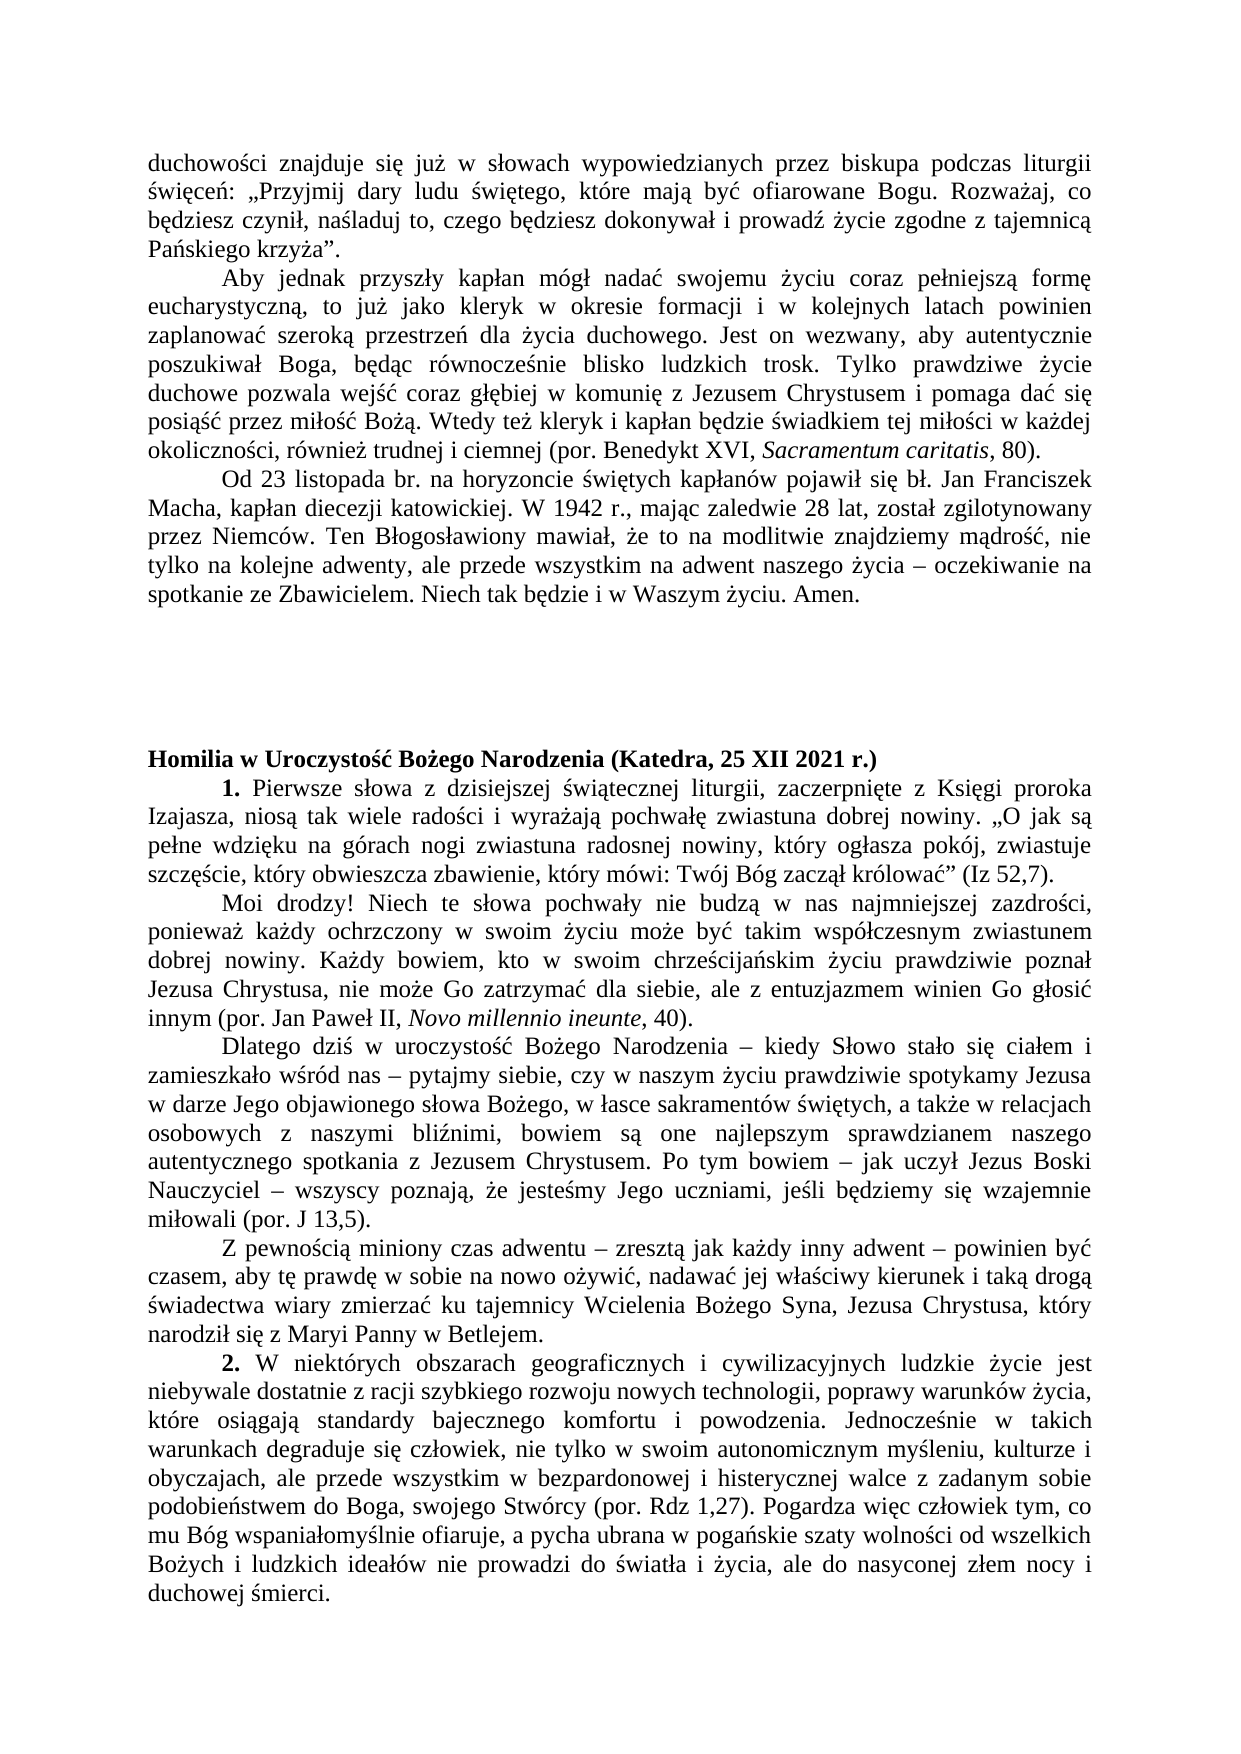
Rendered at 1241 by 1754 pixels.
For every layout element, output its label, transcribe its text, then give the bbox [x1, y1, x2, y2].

text Dlatego dziś w uroczystość Bożego Narodzenia ‒ kiedy Słowo stało się ciałem i zamieszkało wśród nas ‒ pytajmy siebie, czy w naszym życiu prawdziwie spotykamy Jezusa w darze Jego objawionego słowa Bożego, w łasce sakramentów świętych, a także w relacjach osobowych z naszymi bliźnimi, bowiem są one najlepszym sprawdzianem naszego autentycznego spotkania z Jezusem Chrystusem. Po tym bowiem ‒ jak uczył Jezus Boski Nauczyciel ‒ wszyscy poznają, że jesteśmy Jego uczniami, jeśli będziemy się wzajemnie miłowali (por. J 13,5). [148, 1031, 1093, 1233]
text 2. W niektórych obszarach geograficznych i cywilizacyjnych ludzkie życie jest niebywale dostatnie z racji szybkiego rozwoju nowych technologii, poprawy warunków życia, które osiągają standardy bajecznego komfortu i powodzenia. Jednocześnie w takich warunkach degraduje się człowiek, nie tylko w swoim autonomicznym myśleniu, kulturze i obyczajach, ale przede wszystkim w bezpardonowej i histerycznej walce z zadanym sobie podobieństwem do Boga, swojego Stwórcy (por. Rdz 1,27). Pogardza więc człowiek tym, co mu Bóg wspaniałomyślnie ofiaruje, a pycha ubrana w pogańskie szaty wolności od wszelkich Bożych i ludzkich ideałów nie prowadzi do światła i życia, ale do nasyconej złem nocy i duchowej śmierci. [148, 1348, 1093, 1606]
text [148, 148, 1093, 263]
text Od 23 listopada br. na horyzoncie świętych kapłanów pojawił się bł. Jan Franciszek Macha, kapłan diecezji katowickiej. W 1942 r., mając zaledwie 28 lat, został zgilotynowany przez Niemców. Ten Błogosławiony mawiał, że to na modlitwie znajdziemy mądrość, nie tylko na kolejne adwenty, ale przede wszystkim na adwent naszego życia – oczekiwanie na spotkanie ze Zbawicielem. Niech tak będzie i w Waszym życiu. Amen. [148, 464, 1093, 608]
text Homilia w Uroczystość Bożego Narodzenia (Katedra, 25 XII 2021 r.) [148, 744, 1093, 773]
text Z pewnością miniony czas adwentu ‒ zresztą jak każdy inny adwent ‒ powinien być czasem, aby tę prawdę w sobie na nowo ożywić, nadawać jej właściwy kierunek i taką drogą świadectwa wiary zmierzać ku tajemnicy Wcielenia Bożego Syna, Jezusa Chrystusa, który narodził się z Maryi Panny w Betlejem. [148, 1233, 1093, 1348]
text Moi drodzy! Niech te słowa pochwały nie budzą w nas najmniejszej zazdrości, ponieważ każdy ochrzczony w swoim życiu może być takim współczesnym zwiastunem dobrej nowiny. Każdy bowiem, kto w swoim chrześcijańskim życiu prawdziwie poznał Jezusa Chrystusa, nie może Go zatrzymać dla siebie, ale z entuzjazmem winien Go głosić innym (por. Jan Paweł II, Novo millennio ineunte, 40). [148, 888, 1093, 1031]
text 1. Pierwsze słowa z dzisiejszej świątecznej liturgii, zaczerpnięte z Księgi proroka Izajasza, niosą tak wiele radości i wyrażają pochwałę zwiastuna dobrej nowiny. „O jak są pełne wdzięku na górach nogi zwiastuna radosnej nowiny, który ogłasza pokój, zwiastuje szczęście, który obwieszcza zbawienie, który mówi: Twój Bóg zaczął królować” (Iz 52,7). [148, 773, 1093, 888]
text Aby jednak przyszły kapłan mógł nadać swojemu życiu coraz pełniejszą formę eucharystyczną, to już jako kleryk w okresie formacji i w kolejnych latach powinien zaplanować szeroką przestrzeń dla życia duchowego. Jest on wezwany, aby autentycznie poszukiwał Boga, będąc równocześnie blisko ludzkich trosk. Tylko prawdziwe życie duchowe pozwala wejść coraz głębiej w komunię z Jezusem Chrystusem i pomaga dać się posiąść przez miłość Bożą. Wtedy też kleryk i kapłan będzie świadkiem tej miłości w każdej okoliczności, również trudnej i ciemnej (por. Benedykt XVI, Sacramentum caritatis, 80). [148, 263, 1093, 464]
